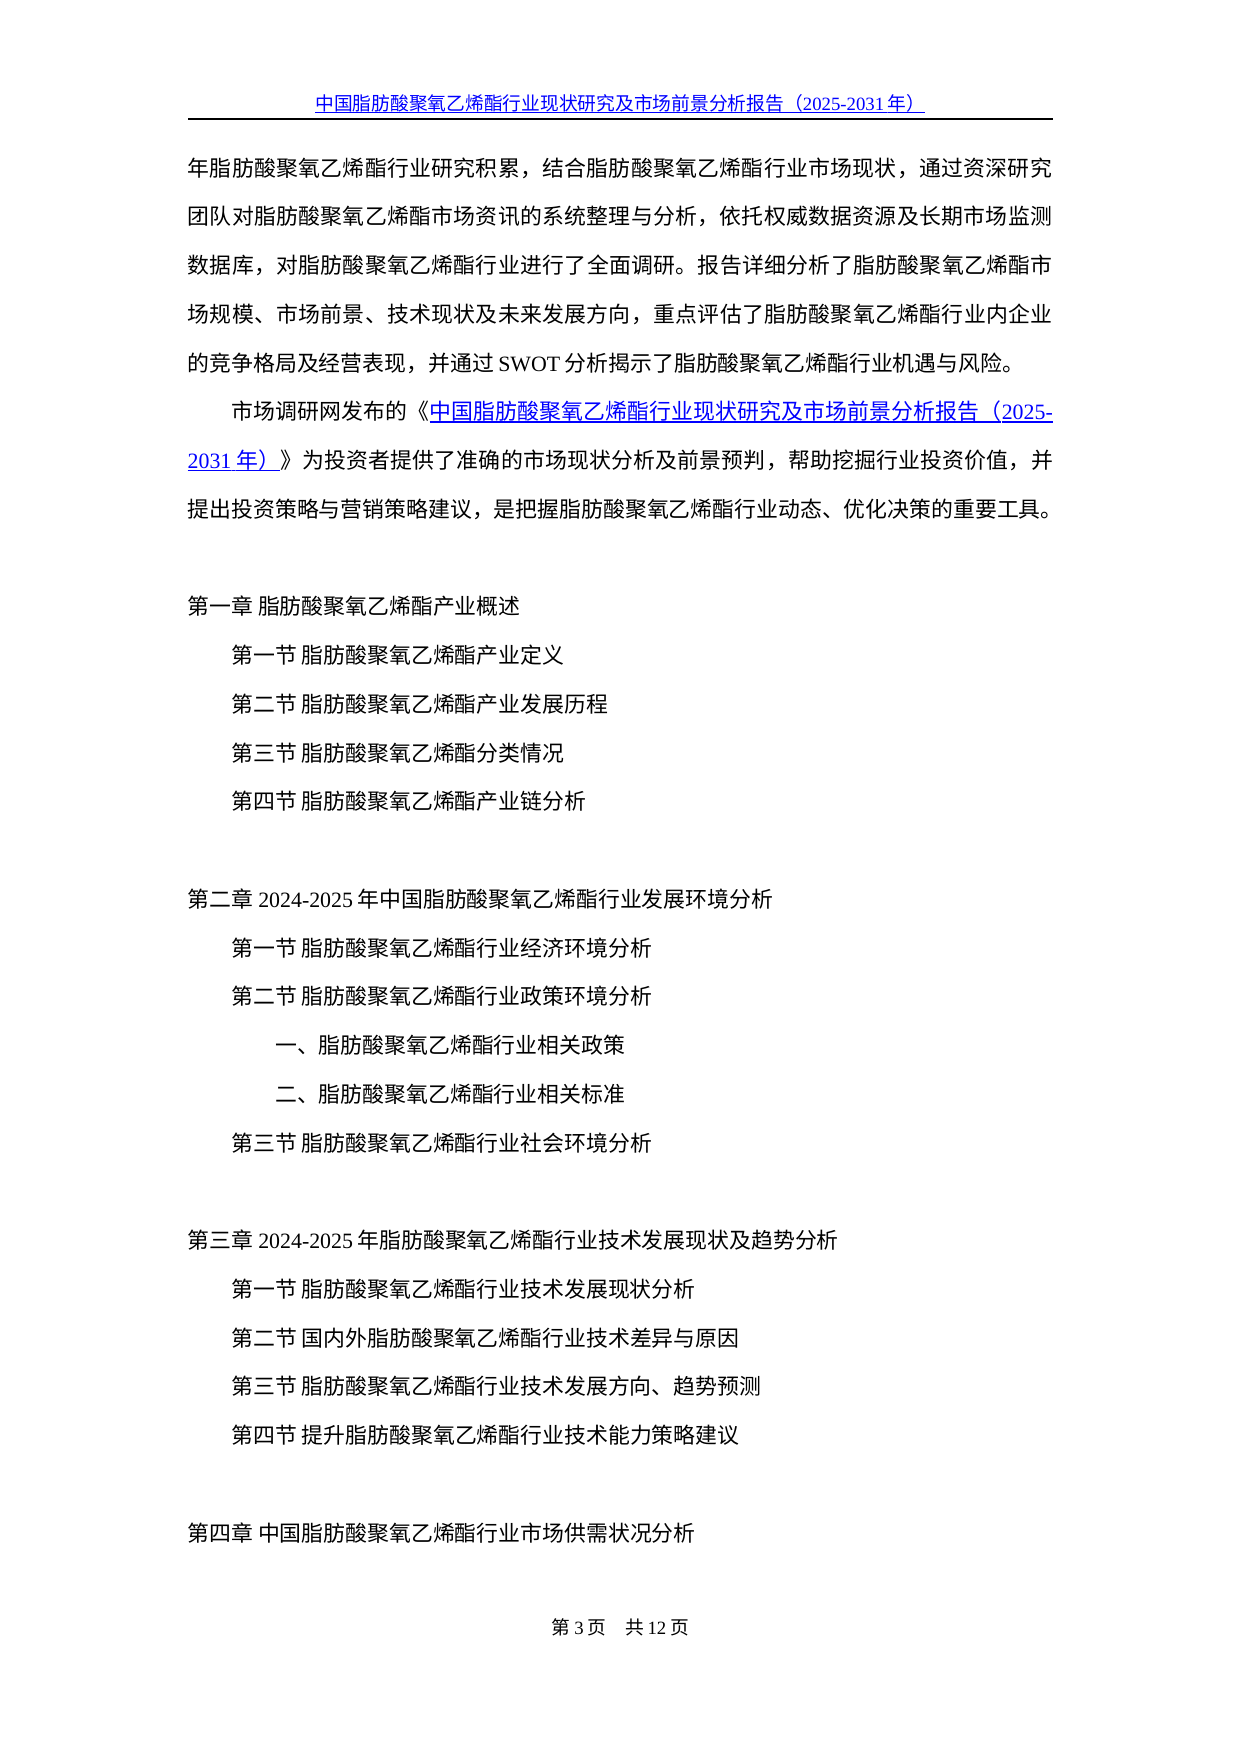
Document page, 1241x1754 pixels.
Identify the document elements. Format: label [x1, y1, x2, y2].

text [187, 150, 1053, 1548]
